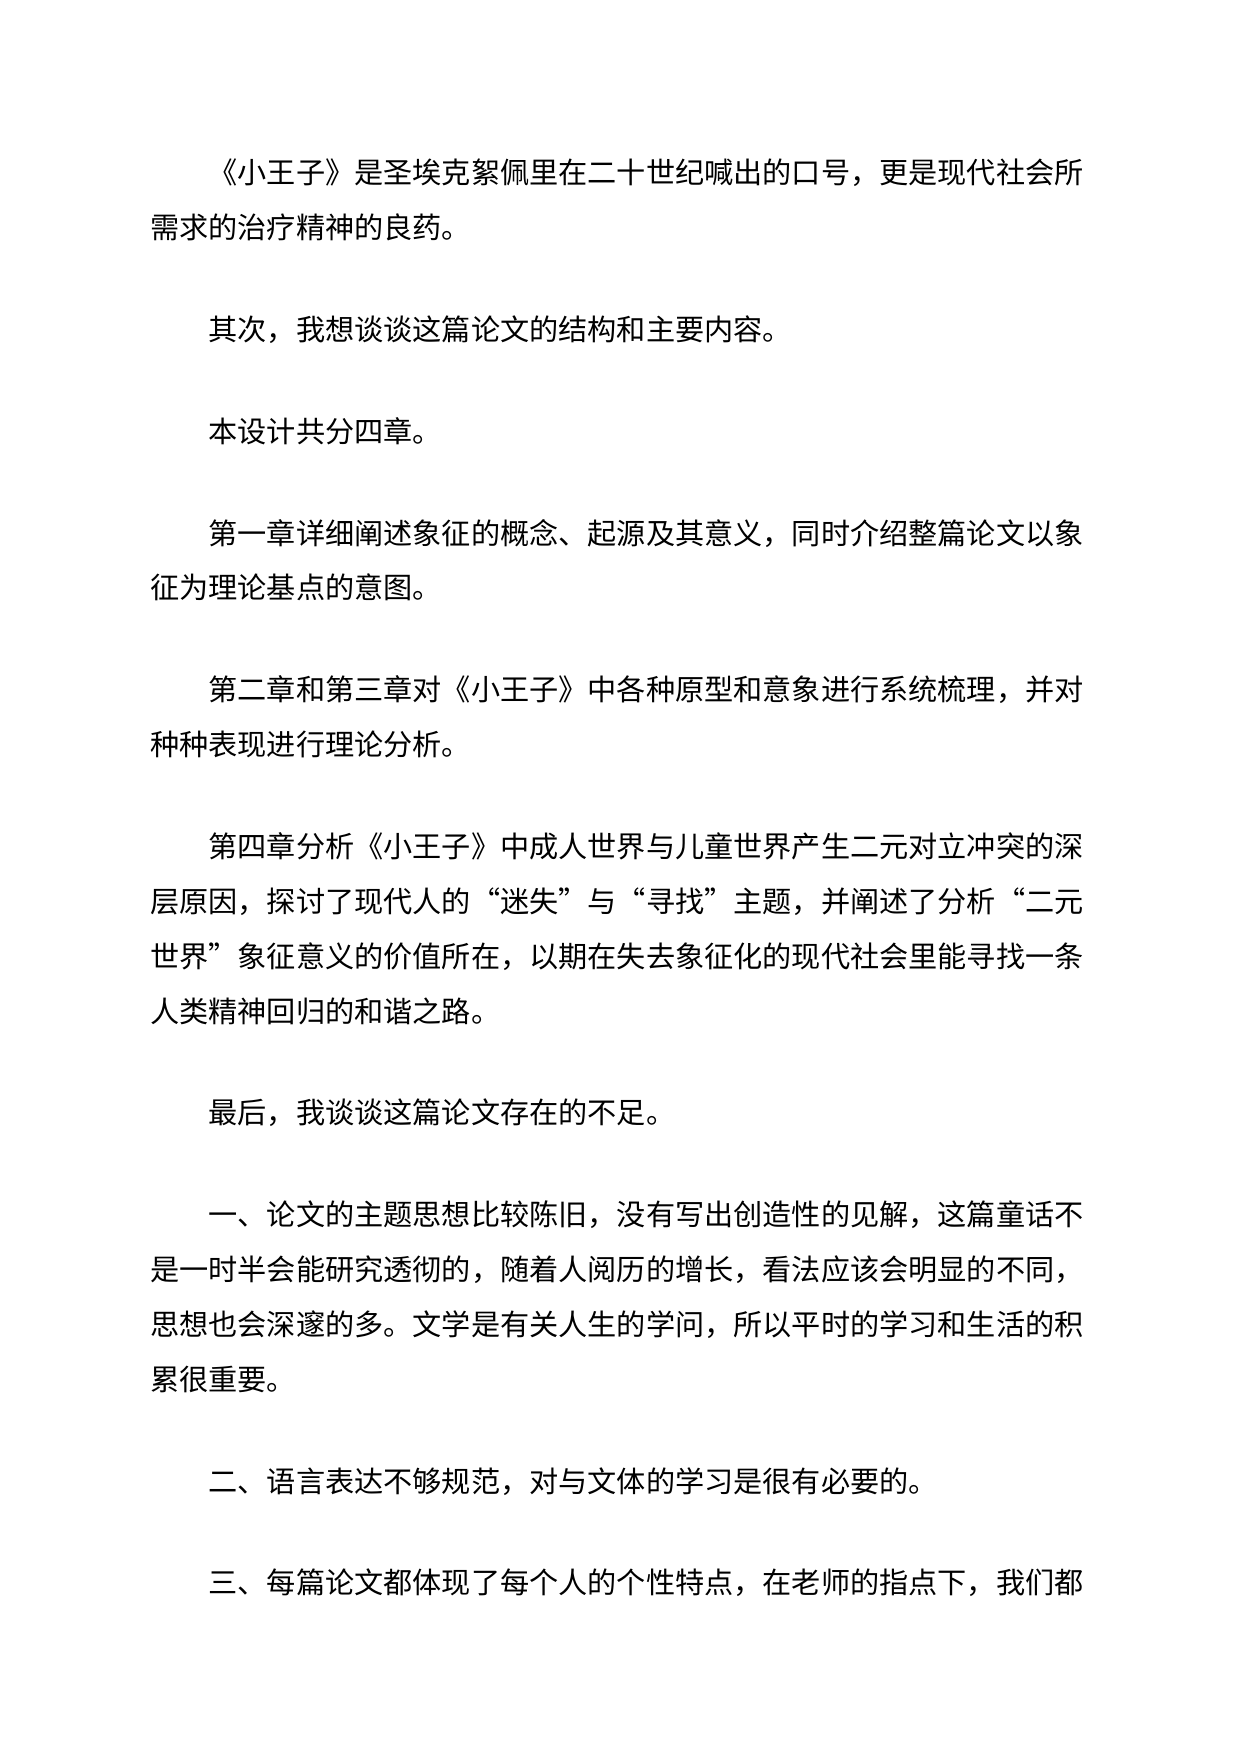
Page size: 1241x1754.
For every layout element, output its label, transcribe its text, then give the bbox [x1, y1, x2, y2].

text 最后，我谈谈这篇论文存在的不足。 [150, 1090, 1090, 1132]
text 第四章分析《小王子》中成人世界与儿童世界产生二元对立冲突的深层原因，探讨了现代人的“迷失”与“寻找”主题，并阐述了分析“二元世界”象征意义的价值所在，以期在失去象征化的现代社会里能寻找一条人类精神回归的和谐之路。 [150, 823, 1090, 1031]
text 一、论文的主题思想比较陈旧，没有写出创造性的见解，这篇童话不是一时半会能研究透彻的，随着人阅历的增长，看法应该会明显的不同，思想也会深邃的多。文学是有关人生的学问，所以平时的学习和生活的积累很重要。 [150, 1192, 1090, 1399]
text 第二章和第三章对《小王子》中各种原型和意象进行系统梳理，并对种种表现进行理论分析。 [150, 667, 1090, 764]
text 第一章详细阐述象征的概念、起源及其意义，同时介绍整篇论文以象征为理论基点的意图。 [150, 510, 1090, 607]
text 其次，我想谈谈这篇论文的结构和主要内容。 [150, 307, 1090, 349]
text 二、语言表达不够规范，对与文体的学习是很有必要的。 [150, 1458, 1090, 1501]
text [150, 1560, 1090, 1602]
text 《小王子》是圣埃克絮佩里在二十世纪喊出的口号，更是现代社会所需求的治疗精神的良药。 [150, 150, 1090, 247]
text 本设计共分四章。 [150, 408, 1090, 451]
